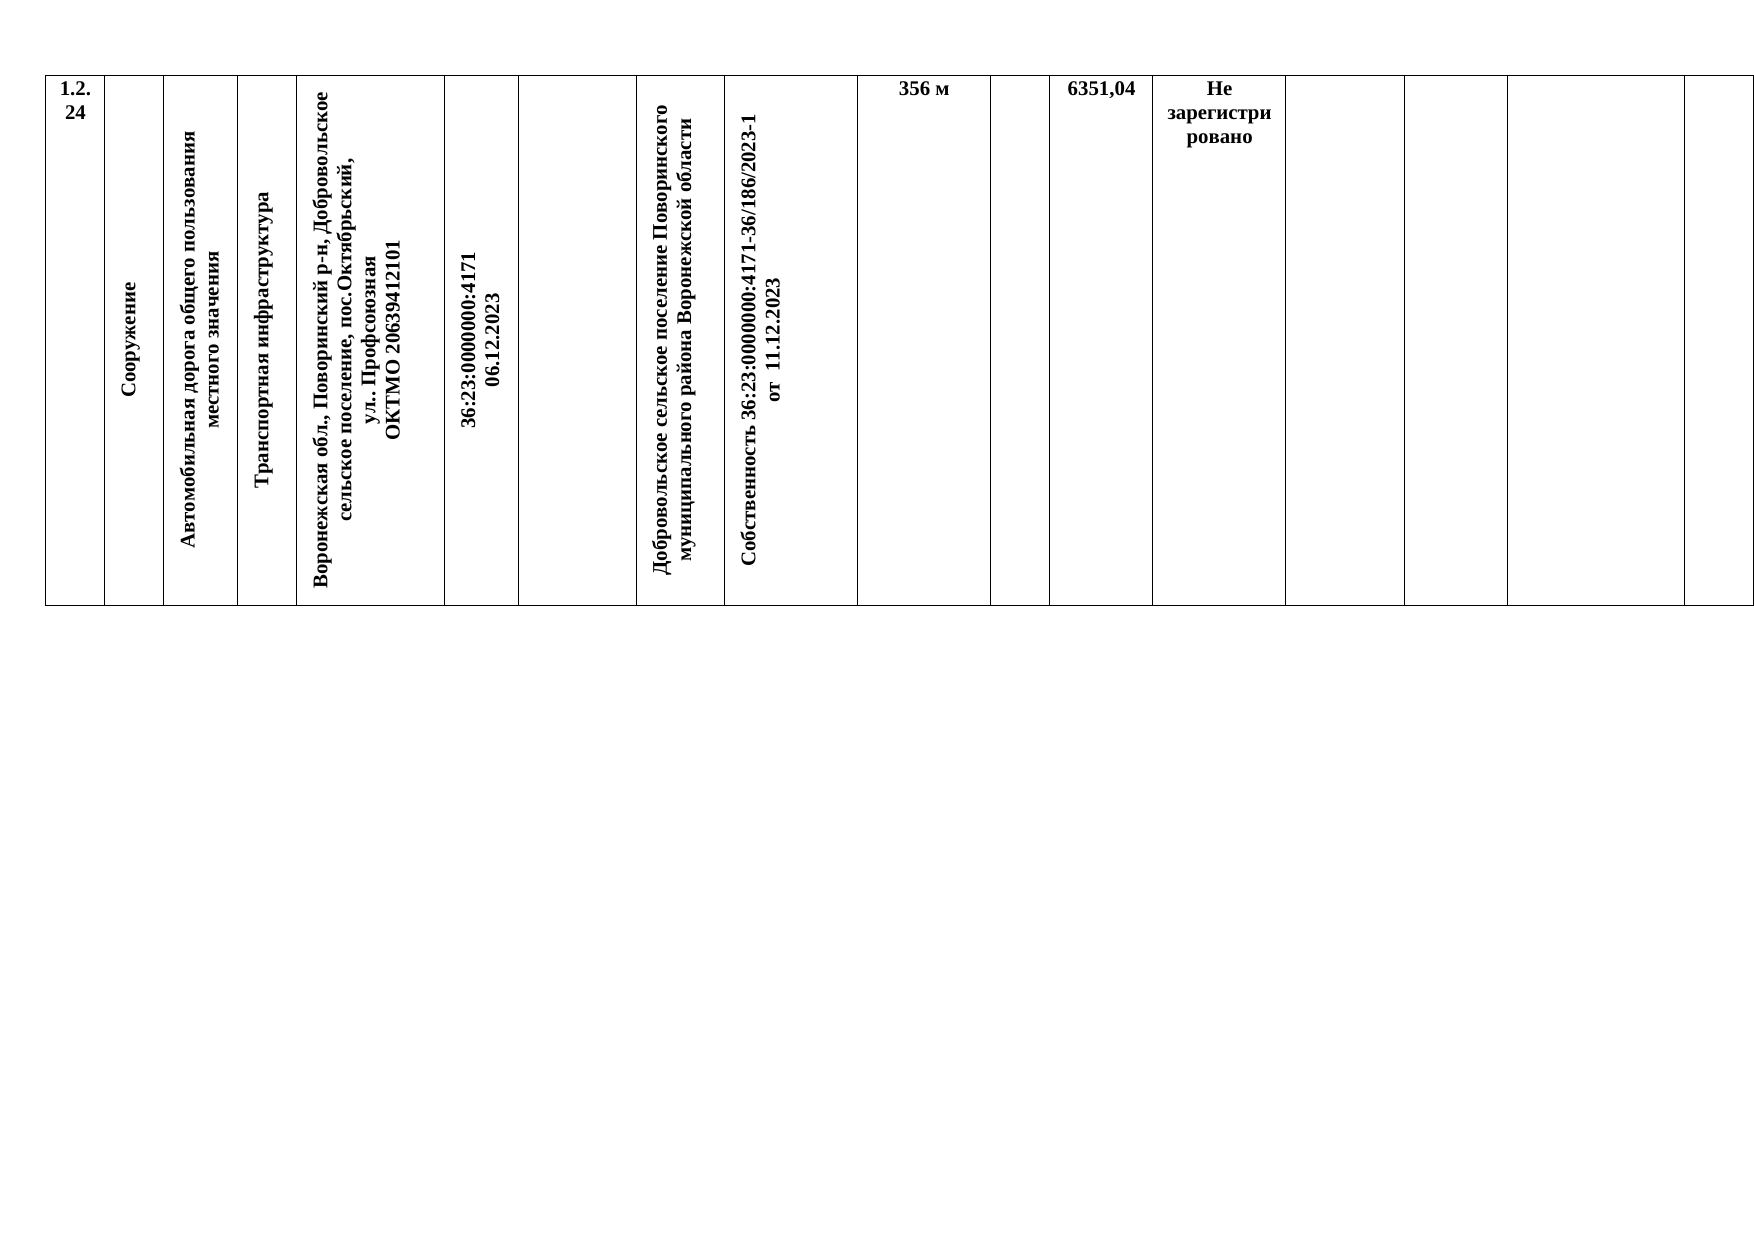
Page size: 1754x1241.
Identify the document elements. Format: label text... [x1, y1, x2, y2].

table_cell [637, 76, 724, 604]
table_cell Сооружение [105, 76, 163, 604]
table_cell [1286, 76, 1404, 604]
table_cell [1508, 76, 1684, 604]
table_cell 6351,04 [1050, 76, 1152, 604]
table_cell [164, 76, 237, 604]
table_cell 356 м [858, 76, 990, 604]
table_cell [519, 76, 636, 604]
table_cell Собственность 36:23:0000000:4171-36/186/2023-1 от 11.12.2023 [725, 76, 857, 604]
table_cell Воронежская обл., Поворинский р-н, Добровольское сельское поселение, пос.Октябрьский, ул.. Профсоюзная ОКТМО 20639412101 [297, 76, 444, 604]
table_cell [238, 76, 296, 604]
table_cell Не зарегистрировано [1153, 76, 1285, 604]
table_cell [1405, 76, 1507, 604]
table_cell 36:23:0000000:4171 06.12.2023 [445, 76, 518, 604]
table_cell 1.2.24 [46, 76, 104, 604]
table_cell [991, 76, 1049, 604]
table_cell [1685, 76, 1753, 604]
